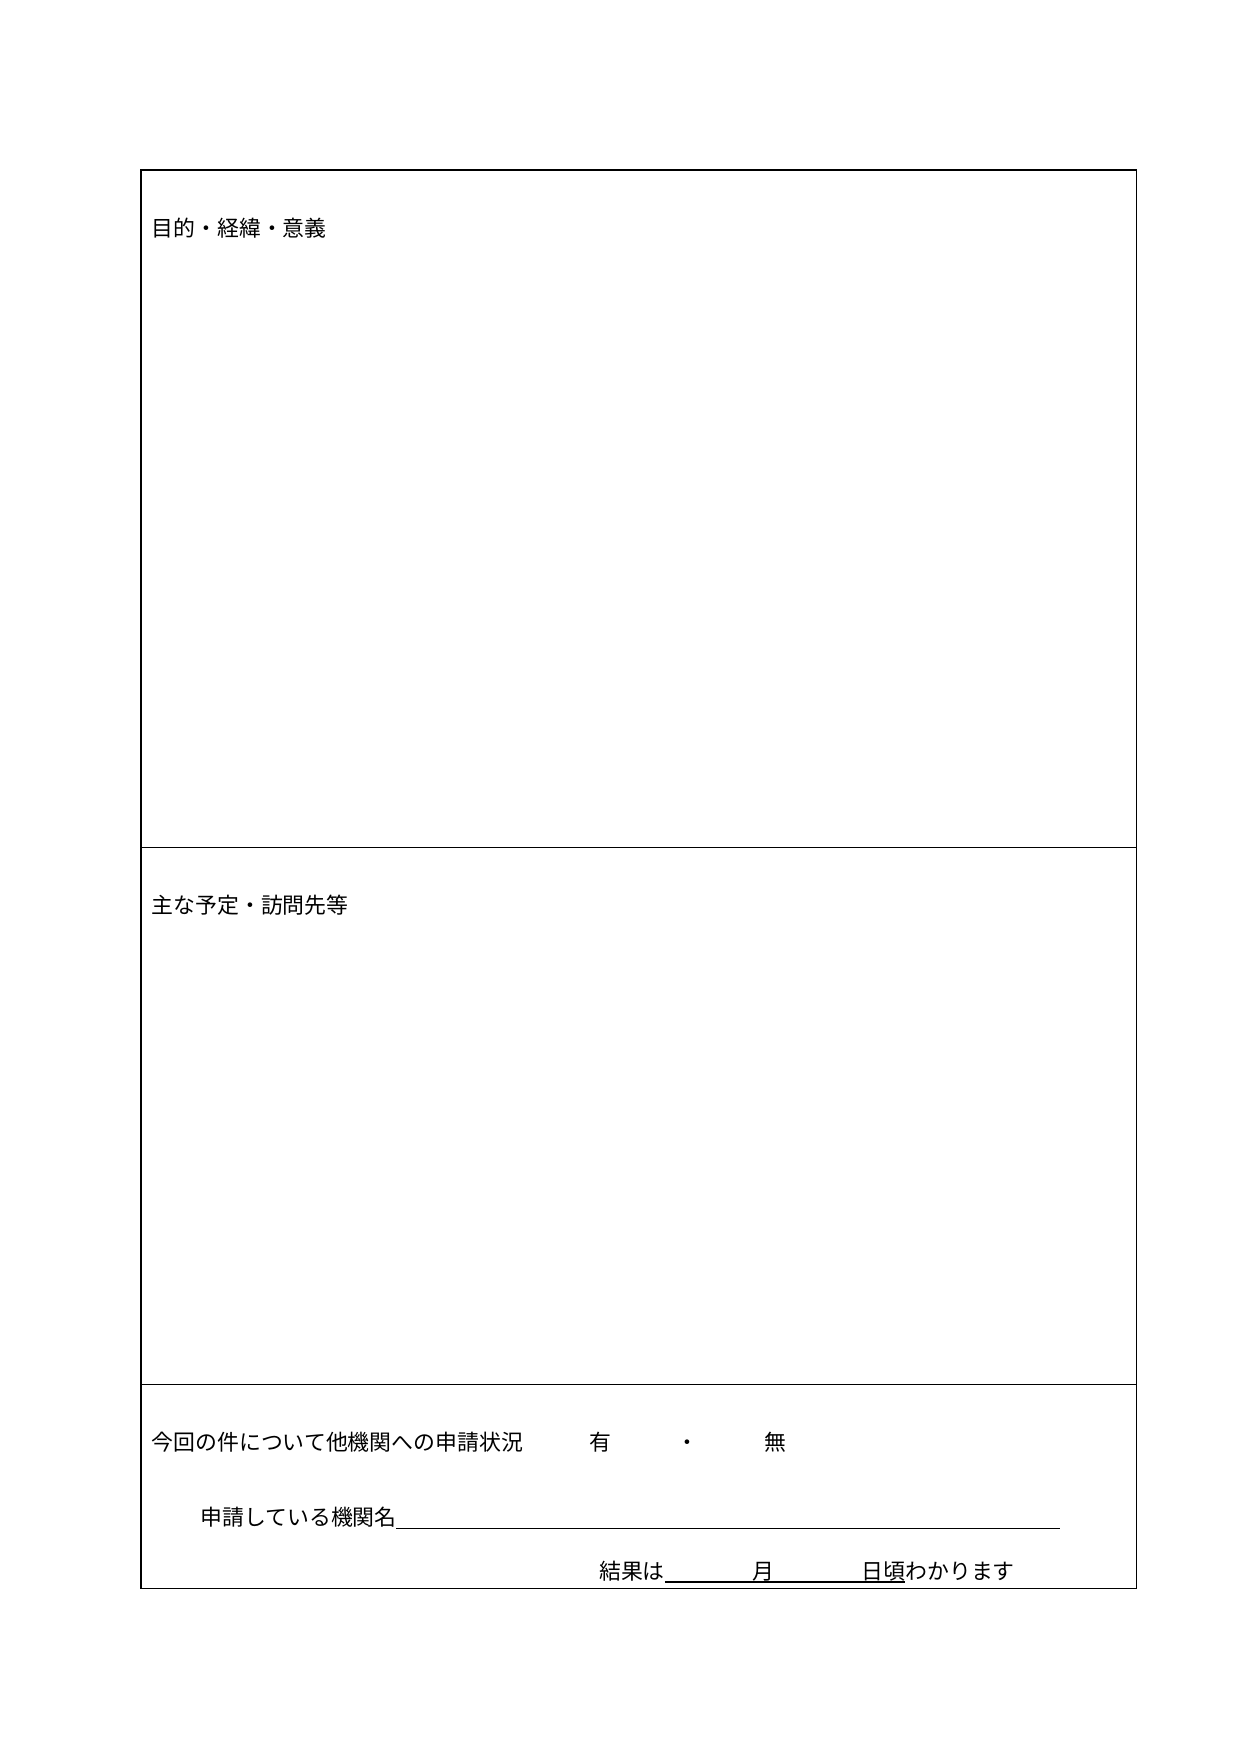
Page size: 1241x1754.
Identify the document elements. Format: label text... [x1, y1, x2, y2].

table_cell 今回の件について他機関への申請状況 有 ・ 無 申請している機関名 結果は 月 日頃わかります [142, 1385, 1136, 1588]
table_header 目的・経緯・意義 [142, 171, 1136, 847]
table_cell 主な予定・訪問先等 [142, 848, 1136, 1384]
